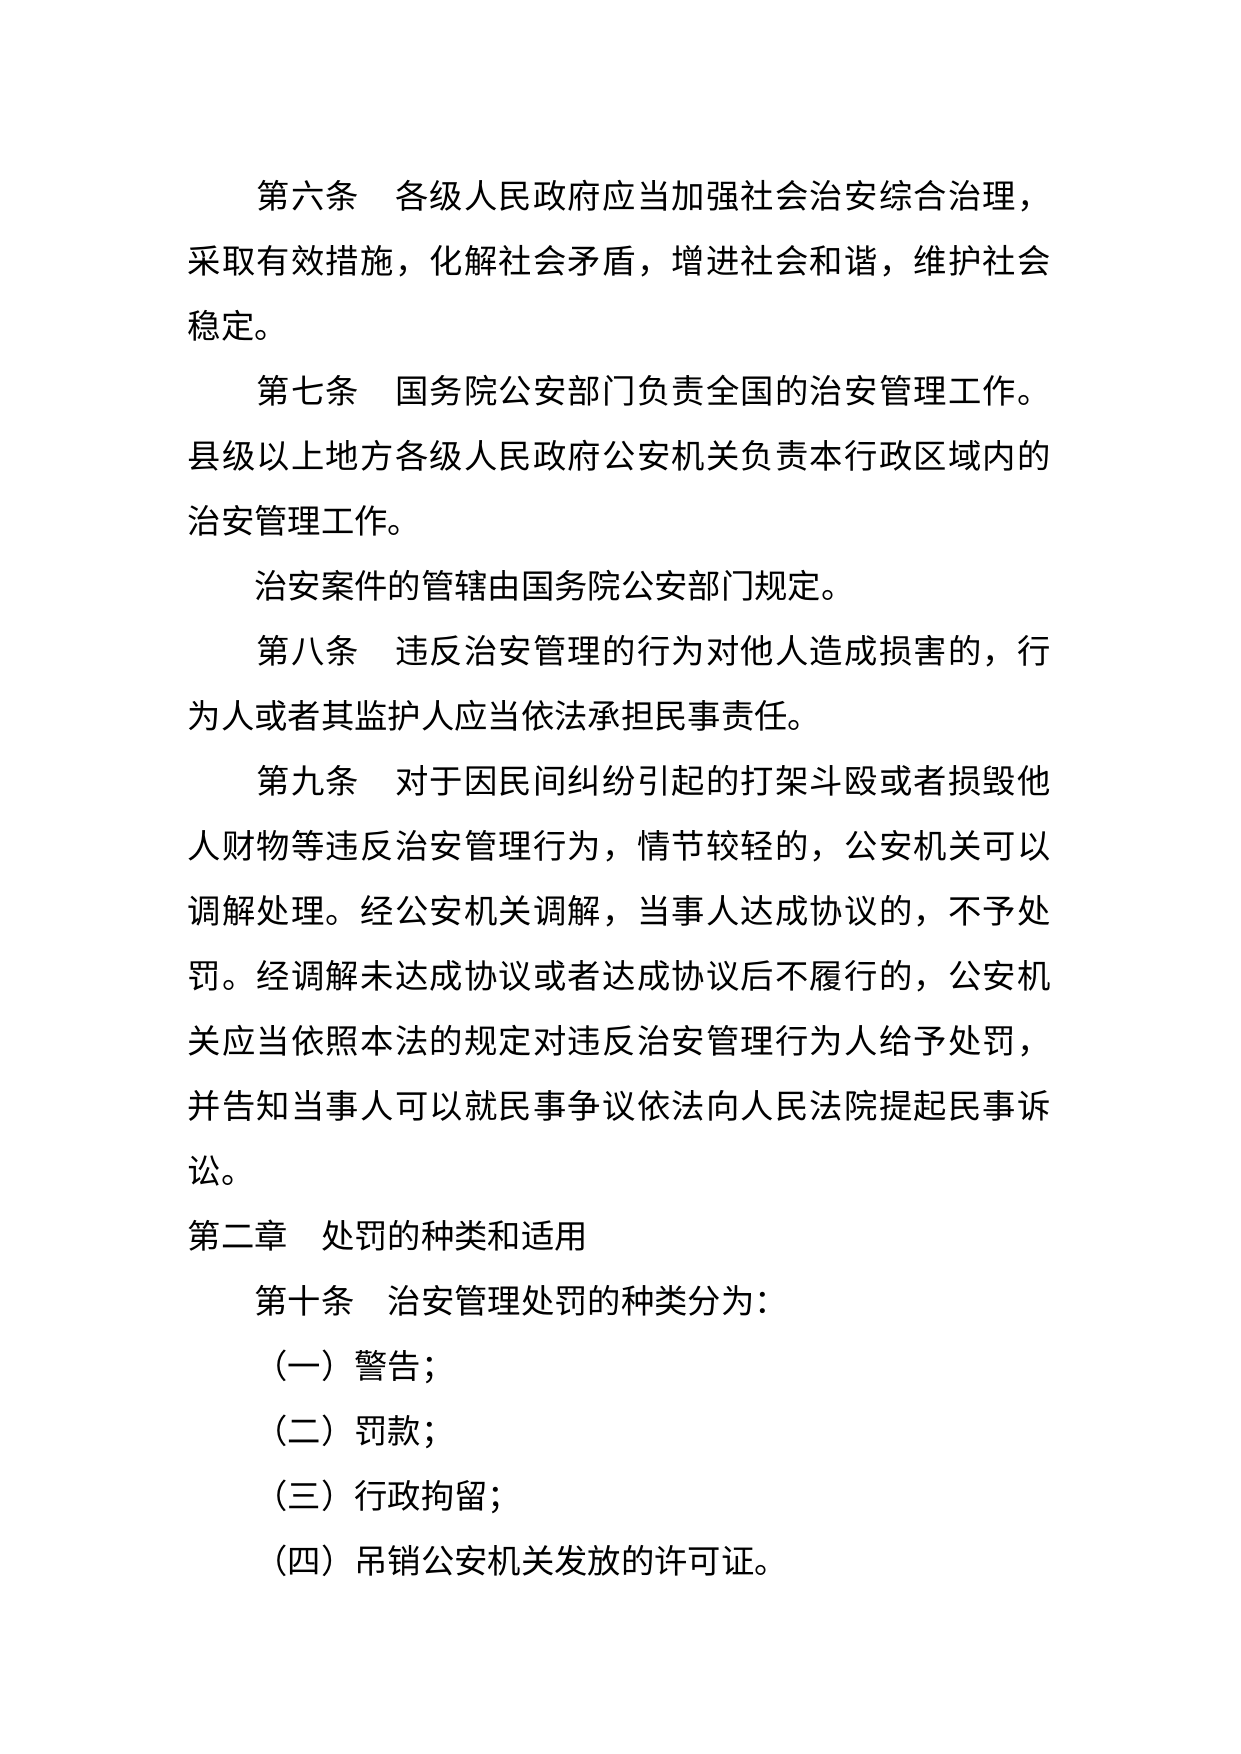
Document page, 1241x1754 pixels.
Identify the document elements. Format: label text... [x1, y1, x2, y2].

text 第八条 违反治安管理的行为对他人造成损害的，行为人或者其监护人应当依法承担民事责任。 [187, 617, 1053, 747]
text （四）吊销公安机关发放的许可证。 [187, 1527, 1053, 1592]
text 第二章 处罚的种类和适用 [187, 1202, 1053, 1267]
text （一）警告； [187, 1332, 1053, 1397]
text （二）罚款； [187, 1397, 1053, 1462]
text 治安案件的管辖由国务院公安部门规定。 [187, 552, 1053, 617]
text 第七条 国务院公安部门负责全国的治安管理工作。县级以上地方各级人民政府公安机关负责本行政区域内的治安管理工作。 [187, 357, 1053, 552]
text （三）行政拘留； [187, 1462, 1053, 1527]
text 第十条 治安管理处罚的种类分为： [187, 1267, 1053, 1332]
text 第六条 各级人民政府应当加强社会治安综合治理，采取有效措施，化解社会矛盾，增进社会和谐，维护社会稳定。 [187, 162, 1053, 357]
text 第九条 对于因民间纠纷引起的打架斗殴或者损毁他人财物等违反治安管理行为，情节较轻的，公安机关可以调解处理。经公安机关调解，当事人达成协议的，不予处罚。经调解未达成协议或者达成协议后不履行的，公安机关应当依照本法的规定对违反治安管理行为人给予处罚，并告知当事人可以就民事争议依法向人民法院提起民事诉讼。 [187, 747, 1053, 1202]
